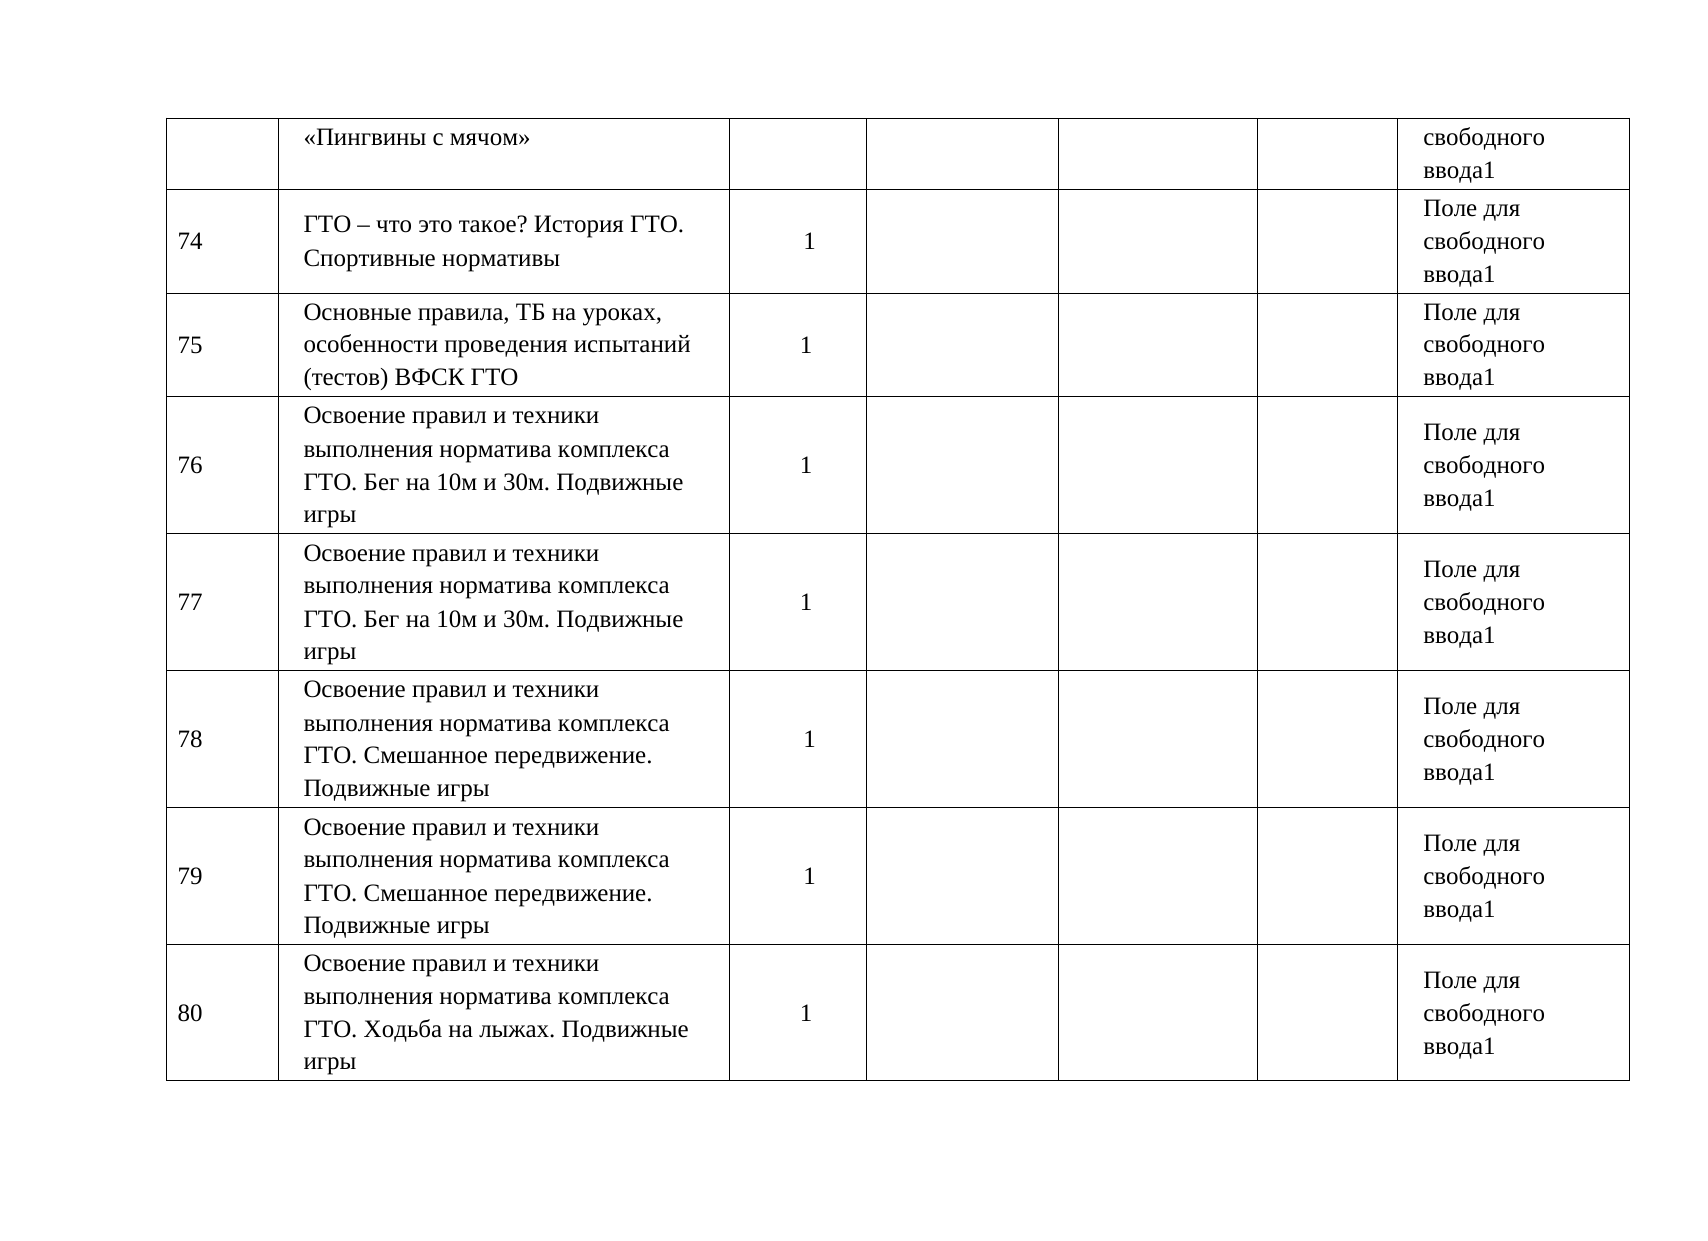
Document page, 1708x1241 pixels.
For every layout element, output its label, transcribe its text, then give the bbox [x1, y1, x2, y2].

table_cell 75 [167, 294, 278, 396]
table_cell [1258, 534, 1397, 670]
table_header [730, 119, 866, 188]
table_cell 1 [730, 534, 866, 670]
table_header [167, 119, 278, 188]
table_cell 1 [730, 808, 866, 944]
table_cell Освоение правил и техники выполнения норматива комплекса ГТО. Бег на 10м и 30м. Подвижные игры [279, 534, 729, 670]
table_cell Поле для свободного ввода1 [1398, 671, 1629, 807]
table_cell 1 [730, 190, 866, 292]
table_cell [867, 671, 1058, 807]
table_cell [867, 397, 1058, 533]
table_cell [1059, 808, 1257, 944]
table_cell [1258, 671, 1397, 807]
table_cell 76 [167, 397, 278, 533]
table_cell 79 [167, 808, 278, 944]
table_cell [1258, 808, 1397, 944]
table_cell 80 [167, 945, 278, 1080]
table_cell Поле для свободного ввода1 [1398, 294, 1629, 396]
table_cell 1 [730, 294, 866, 396]
table_cell [1059, 534, 1257, 670]
table_cell [1258, 397, 1397, 533]
table_cell [1059, 190, 1257, 292]
table_cell [867, 945, 1058, 1080]
table_header «Пингвины с мячом» [279, 119, 729, 188]
table_cell [867, 190, 1058, 292]
table_cell [1059, 294, 1257, 396]
table_cell 77 [167, 534, 278, 670]
table_cell Основные правила, ТБ на уроках, особенности проведения испытаний (тестов) ВФСК ГТО [279, 294, 729, 396]
table_header свободного ввода1 [1398, 119, 1629, 188]
table_cell Поле для свободного ввода1 [1398, 945, 1629, 1080]
table_cell [1059, 397, 1257, 533]
table_cell Поле для свободного ввода1 [1398, 397, 1629, 533]
table_cell [867, 294, 1058, 396]
table_cell [867, 808, 1058, 944]
table_cell Освоение правил и техники выполнения норматива комплекса ГТО. Смешанное передвижение. Подвижные игры [279, 808, 729, 944]
table_cell Поле для свободного ввода1 [1398, 808, 1629, 944]
table_cell [1258, 945, 1397, 1080]
table_cell 78 [167, 671, 278, 807]
table_cell [867, 534, 1058, 670]
table_header [867, 119, 1058, 188]
table_cell Освоение правил и техники выполнения норматива комплекса ГТО. Ходьба на лыжах. Подвижные игры [279, 945, 729, 1080]
table_cell 74 [167, 190, 278, 292]
table_cell [1258, 294, 1397, 396]
table_header [1059, 119, 1257, 188]
table_cell Освоение правил и техники выполнения норматива комплекса ГТО. Бег на 10м и 30м. Подвижные игры [279, 397, 729, 533]
table_cell [1059, 671, 1257, 807]
table_cell 1 [730, 945, 866, 1080]
table_header [1258, 119, 1397, 188]
table_cell Поле для свободного ввода1 [1398, 190, 1629, 292]
table_cell 1 [730, 397, 866, 533]
table_cell ГТО – что это такое? История ГТО. Спортивные нормативы [279, 190, 729, 292]
table_cell Поле для свободного ввода1 [1398, 534, 1629, 670]
table_cell [1059, 945, 1257, 1080]
table_cell Освоение правил и техники выполнения норматива комплекса ГТО. Смешанное передвижение. Подвижные игры [279, 671, 729, 807]
table_cell [1258, 190, 1397, 292]
table_cell 1 [730, 671, 866, 807]
